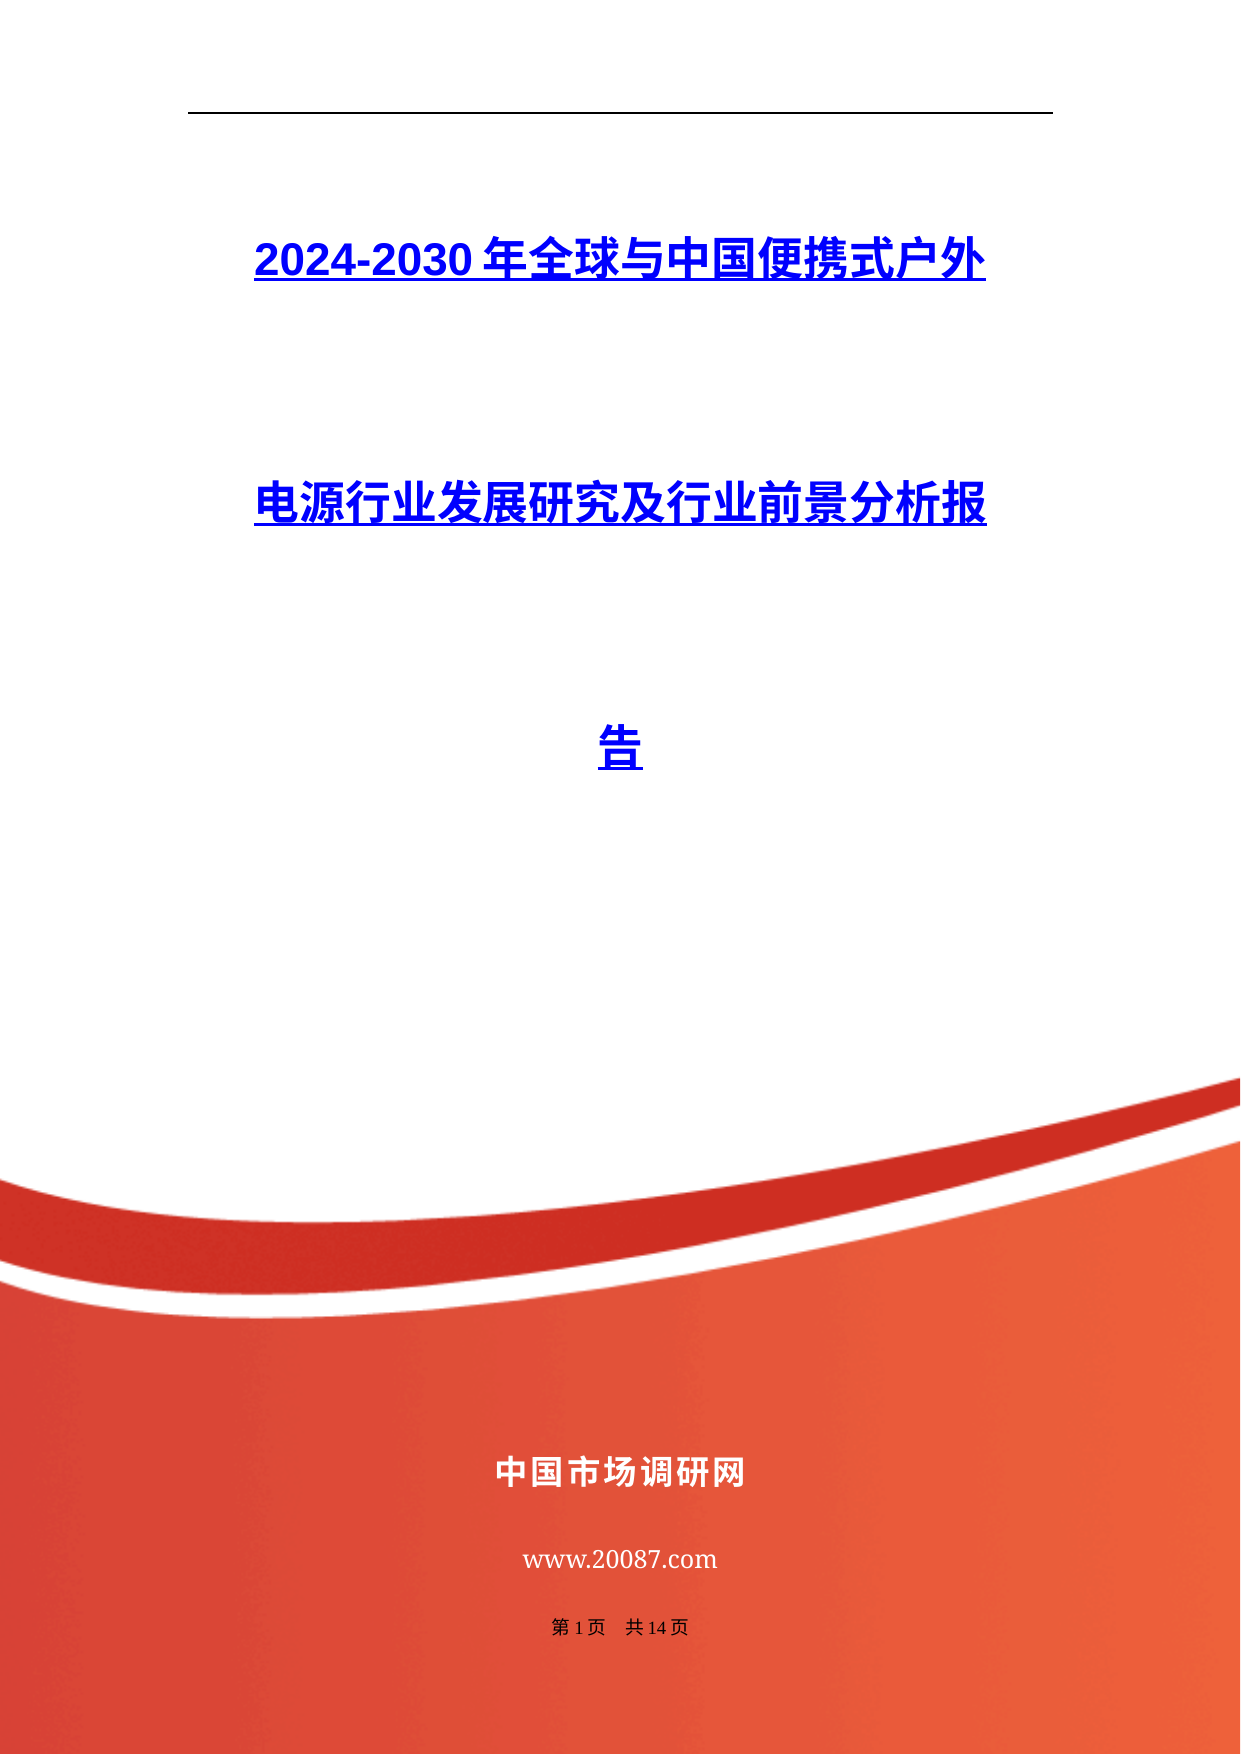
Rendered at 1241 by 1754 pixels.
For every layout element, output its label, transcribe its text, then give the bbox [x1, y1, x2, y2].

table_header 2024-2030年全球与中国便携式户外电源行业发展研究及行业前景分析报告 [188, 207, 1053, 871]
text www.20087.com [187, 1526, 1053, 1591]
subtitle 中国市场调研网 [187, 1437, 1053, 1502]
picture [0, 1006, 1241, 1754]
